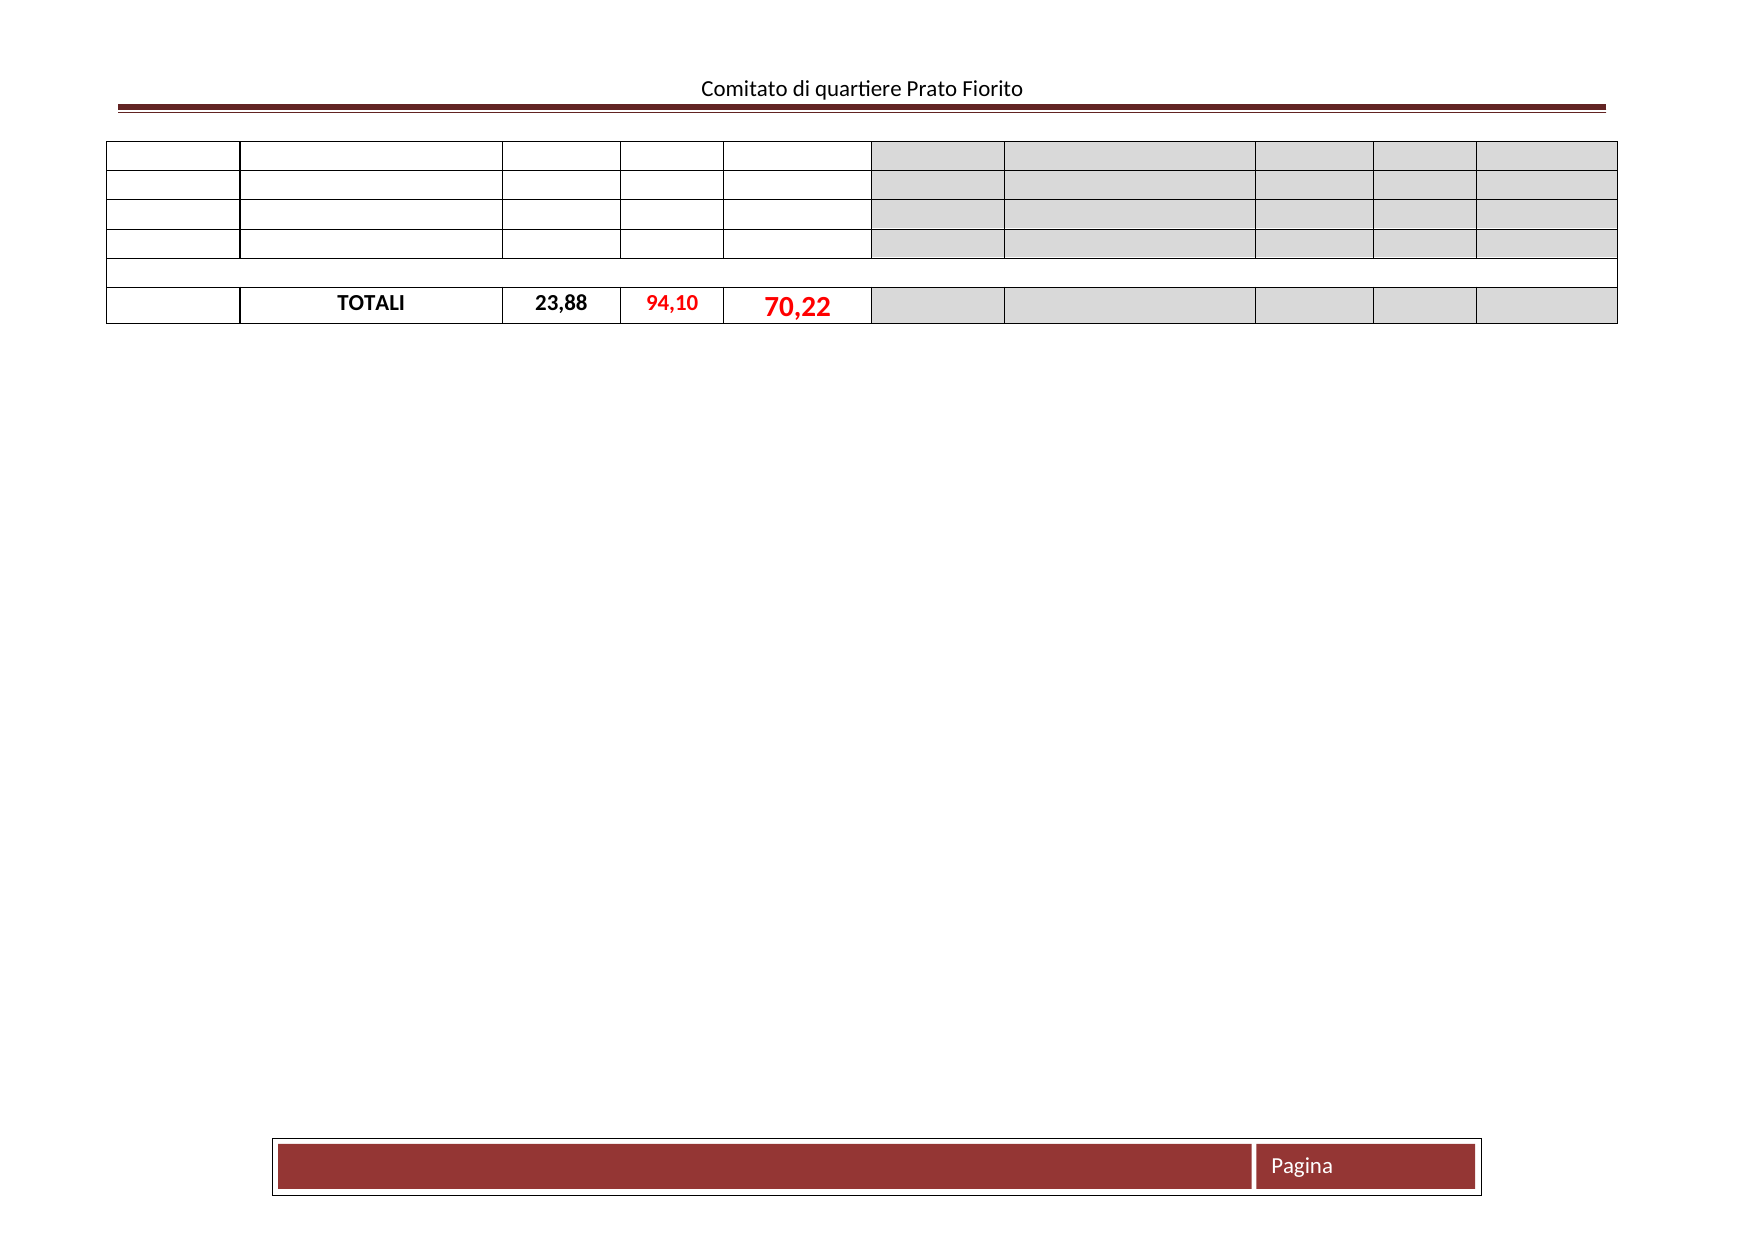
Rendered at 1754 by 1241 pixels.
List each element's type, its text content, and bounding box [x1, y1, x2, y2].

table_cell [1477, 200, 1617, 228]
table_cell [107, 171, 239, 199]
table_cell [1256, 200, 1373, 228]
table_cell [724, 230, 871, 257]
table_cell 70,22 [724, 288, 871, 323]
table_cell [241, 142, 502, 170]
table_cell [1256, 171, 1373, 199]
table_cell [1477, 288, 1617, 323]
table_cell [503, 142, 620, 170]
table_cell [872, 230, 1004, 257]
table_cell [1477, 230, 1617, 257]
table_cell [1374, 200, 1476, 228]
table_cell [724, 200, 871, 228]
table_cell 23,88 [503, 288, 620, 323]
table_cell [621, 200, 723, 228]
table_cell [1005, 230, 1255, 257]
table_cell [503, 230, 620, 257]
table_cell [872, 200, 1004, 228]
table_cell [1374, 288, 1476, 323]
table_cell 94,10 [621, 288, 723, 323]
table_cell [724, 171, 871, 199]
table_cell [724, 142, 871, 170]
table_cell [1005, 171, 1255, 199]
table_cell [241, 230, 502, 257]
table_cell TOTALI [241, 288, 502, 323]
table_cell [872, 288, 1004, 323]
table_cell [621, 142, 723, 170]
table_cell [1005, 200, 1255, 228]
table_cell [503, 171, 620, 199]
table_cell [1256, 288, 1373, 323]
table_cell [107, 230, 239, 257]
table_cell [1256, 230, 1373, 257]
table_cell [1374, 171, 1476, 199]
table_cell [107, 288, 239, 323]
table_cell [107, 142, 239, 170]
table_cell [621, 230, 723, 257]
table_cell [872, 171, 1004, 199]
table_cell [1005, 142, 1255, 170]
table_cell [1256, 142, 1373, 170]
table_cell [1005, 288, 1255, 323]
table_cell [872, 142, 1004, 170]
table_cell [107, 259, 1617, 287]
table_cell [1374, 230, 1476, 257]
table_cell [1477, 142, 1617, 170]
table_cell [621, 171, 723, 199]
table_cell [1477, 171, 1617, 199]
table_cell [503, 200, 620, 228]
table_cell [241, 171, 502, 199]
table_cell [241, 200, 502, 228]
table_cell [107, 200, 239, 228]
table_cell [1374, 142, 1476, 170]
